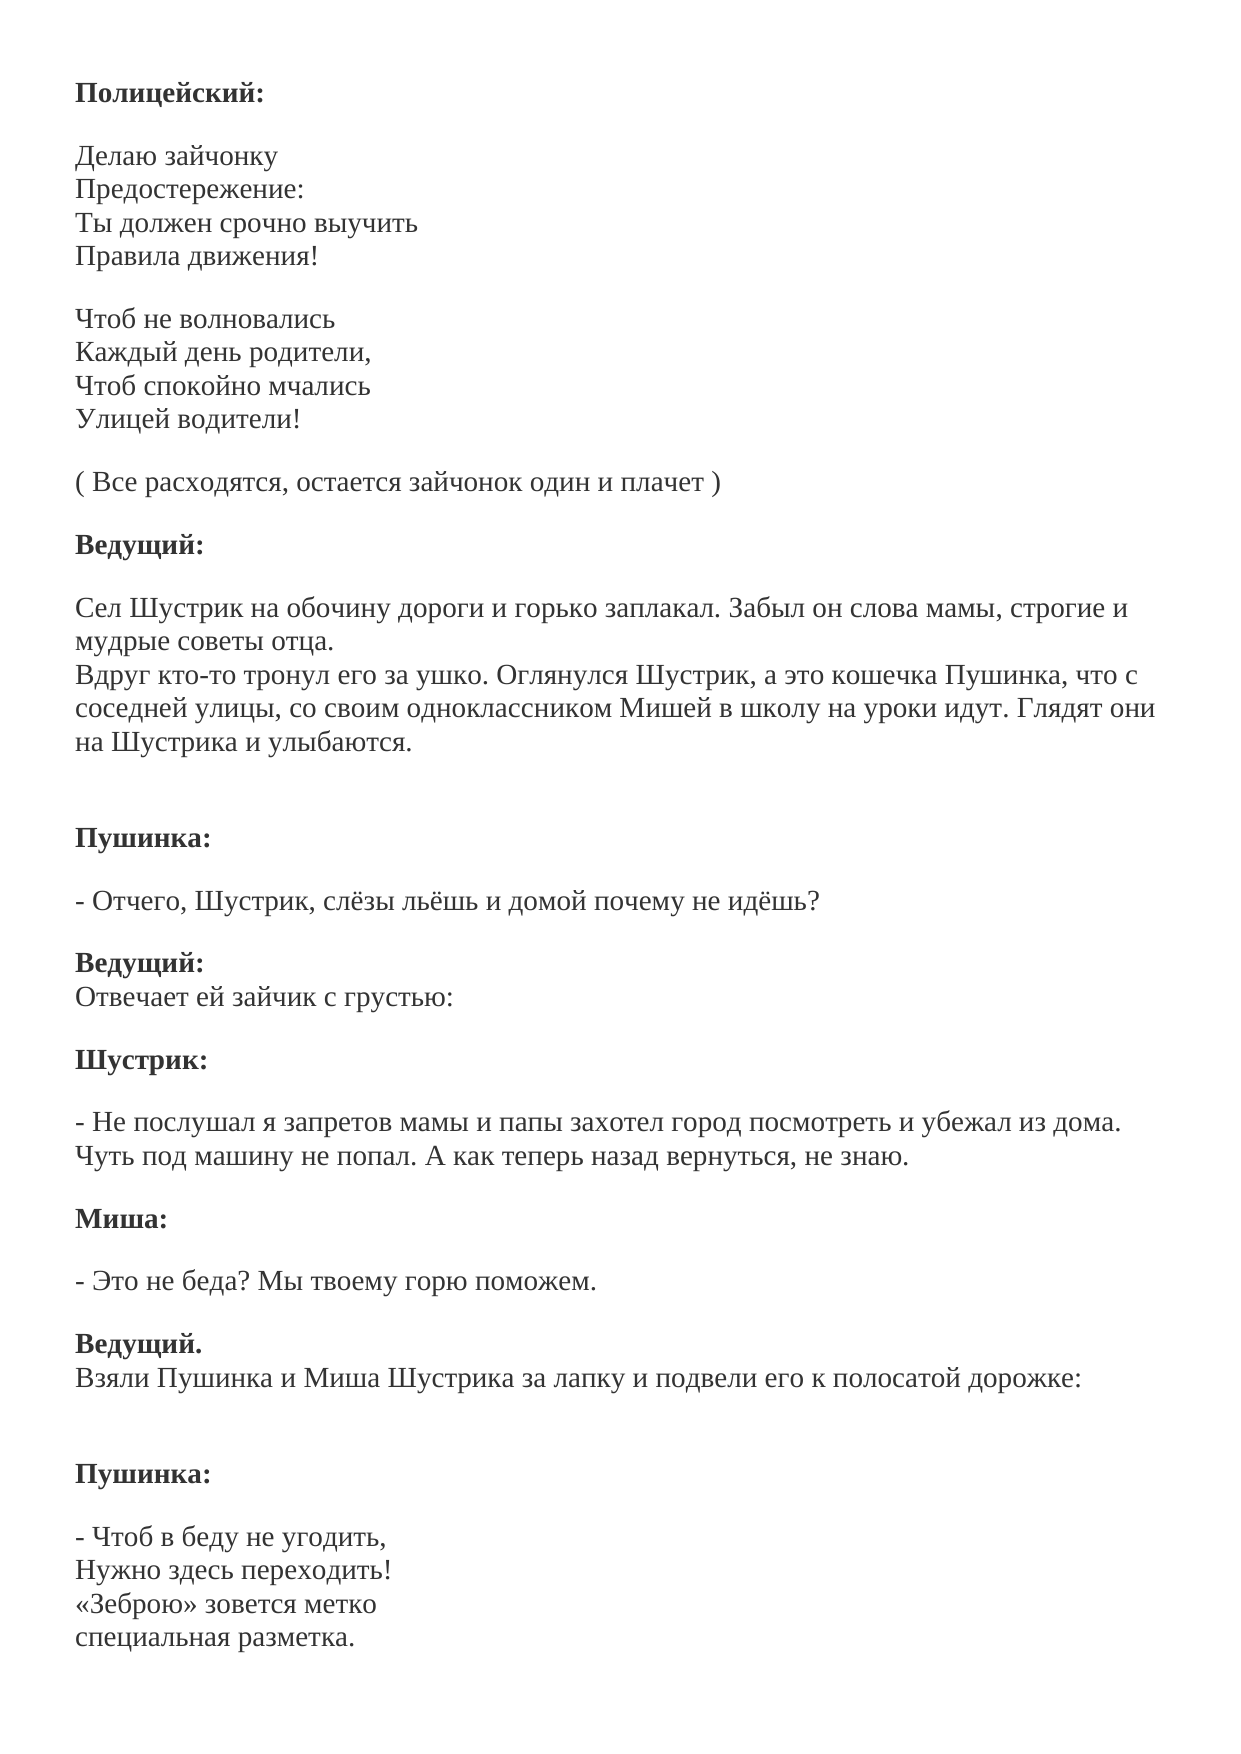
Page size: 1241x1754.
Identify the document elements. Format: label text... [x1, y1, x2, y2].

text Миша: [75, 1201, 1165, 1234]
text Шустрик: [75, 1042, 1165, 1075]
text - Отчего, Шустрик, слёзы льёшь и домой почему не идёшь? [75, 883, 1165, 916]
text Пушинка: [75, 820, 1165, 854]
text - Чтоб в беду не угодить, Нужно здесь переходить! «Зеброю» зовется метко специальная разметка. [75, 1519, 1165, 1653]
text ( Все расходятся, остается зайчонок один и плачет ) [75, 464, 1165, 498]
text - Это не беда? Мы твоему горю поможем. [75, 1263, 1165, 1297]
text Ведущий: [75, 527, 1165, 561]
text - Не послушал я запретов мамы и папы захотел город посмотреть и убежал из дома. Чуть под машину не попал. А как теперь назад вернуться, не знаю. [75, 1104, 1165, 1172]
text Делаю зайчонку Предостережение: Ты должен срочно выучить Правила движения! [75, 138, 1165, 272]
text Чтоб не волновались Каждый день родители, Чтоб спокойно мчались Улицей водители! [75, 301, 1165, 435]
text Ведущий. Взяли Пушинка и Миша Шустрика за лапку и подвели его к полосатой дорожке: [75, 1326, 1165, 1427]
text Сел Шустрик на обочину дороги и горько заплакал. Забыл он слова мамы, строгие и мудрые советы отца. Вдруг кто-то тронул его за ушко. Оглянулся Шустрик, а это кошечка Пушинка, что с соседней улицы, со своим одноклассником Мишей в школу на уроки идут. Глядят они на Шустрика и улыбаются. [75, 590, 1165, 791]
text Полицейский: [75, 75, 1165, 108]
text Ведущий: Отвечает ей зайчик с грустью: [75, 946, 1165, 1013]
text Пушинка: [75, 1456, 1165, 1489]
